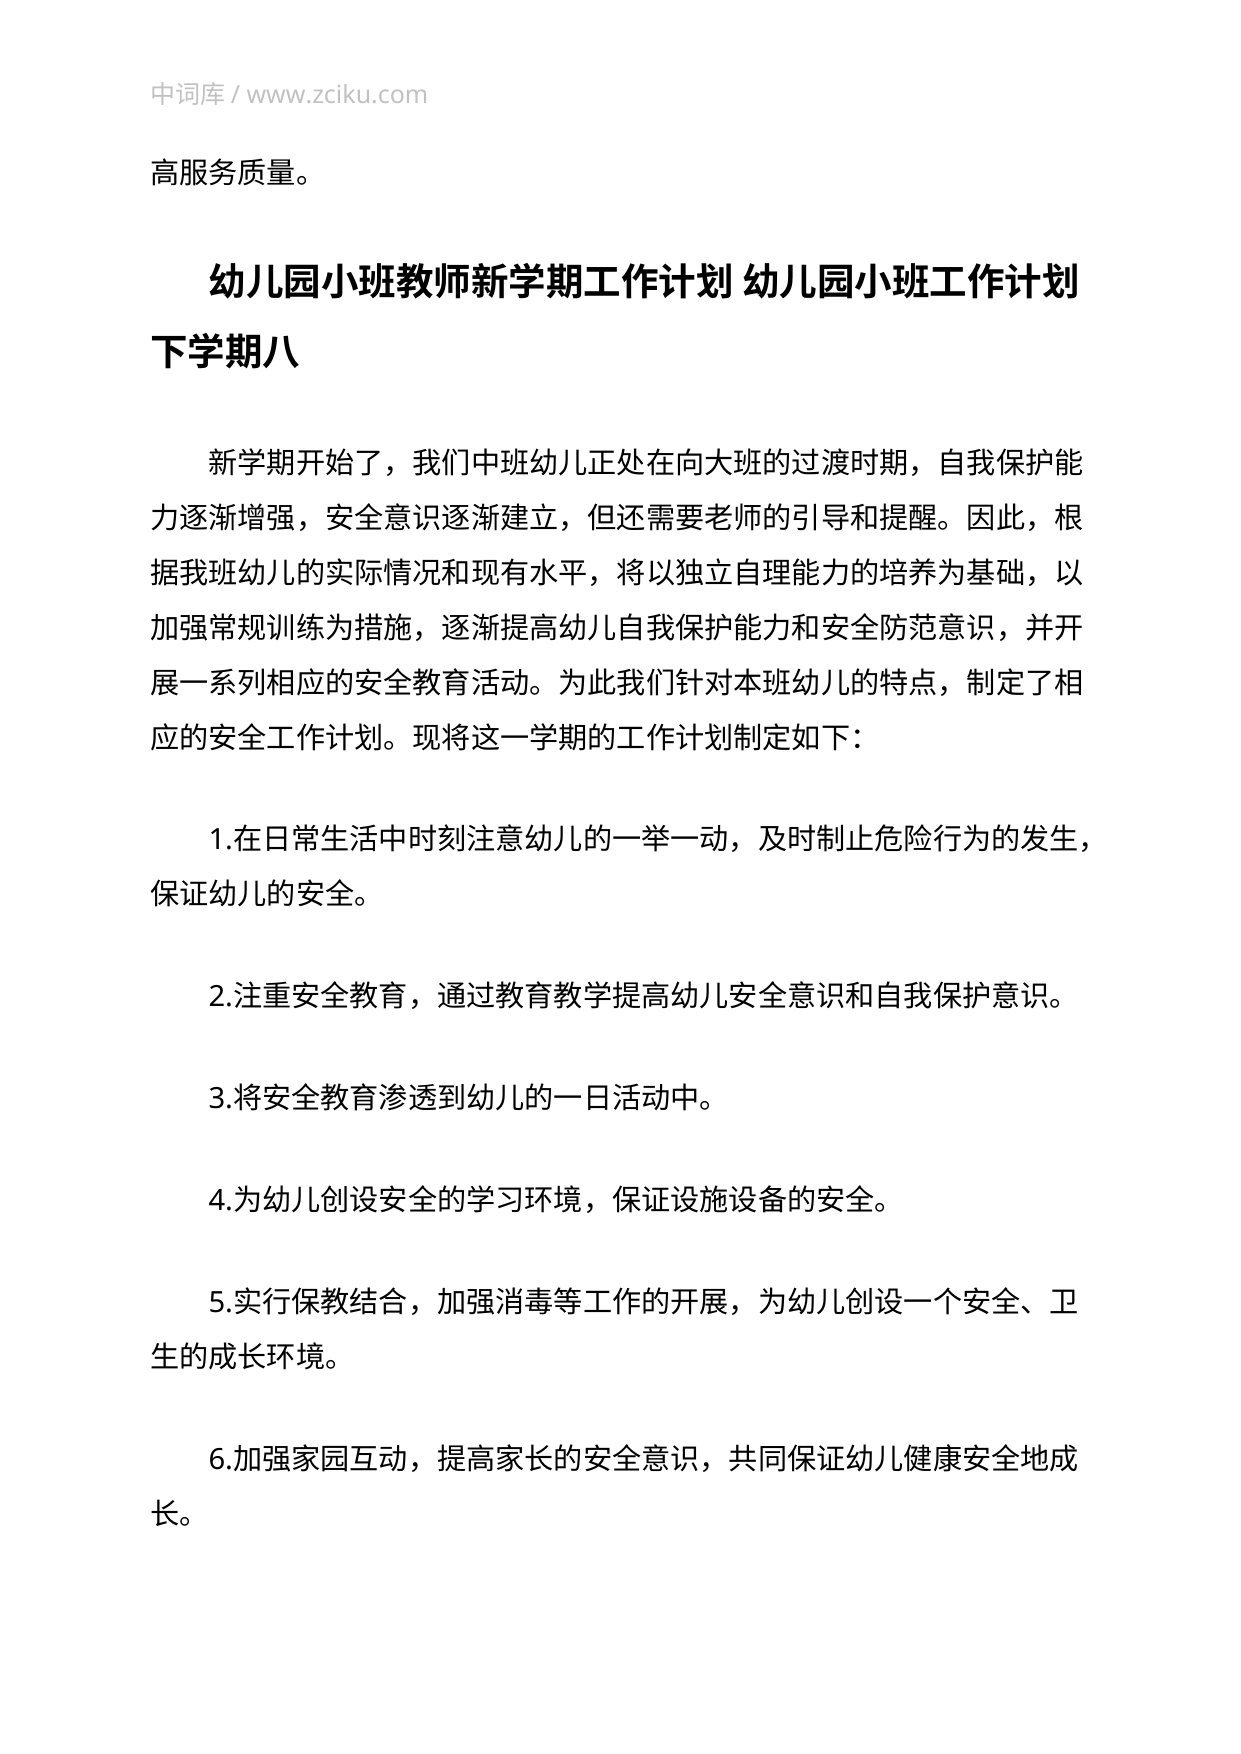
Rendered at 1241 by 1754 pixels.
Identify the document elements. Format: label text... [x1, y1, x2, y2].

text 2.注重安全教育，通过教育教学提高幼儿安全意识和自我保护意识。 [150, 973, 1090, 1015]
text 4.为幼儿创设安全的学习环境，保证设施设备的安全。 [150, 1177, 1090, 1219]
text 5.实行保教结合，加强消毒等工作的开展，为幼儿创设一个安全、卫生的成长环境。 [150, 1279, 1090, 1376]
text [150, 150, 1090, 192]
text 6.加强家园互动，提高家长的安全意识，共同保证幼儿健康安全地成长。 [150, 1435, 1090, 1533]
text 幼儿园小班教师新学期工作计划 幼儿园小班工作计划下学期八 [150, 252, 1090, 377]
text 1.在日常生活中时刻注意幼儿的一举一动，及时制止危险行为的发生，保证幼儿的安全。 [150, 816, 1090, 913]
text 3.将安全教育渗透到幼儿的一日活动中。 [150, 1075, 1090, 1117]
text 新学期开始了，我们中班幼儿正处在向大班的过渡时期，自我保护能力逐渐增强，安全意识逐渐建立，但还需要老师的引导和提醒。因此，根据我班幼儿的实际情况和现有水平，将以独立自理能力的培养为基础，以加强常规训练为措施，逐渐提高幼儿自我保护能力和安全防范意识，并开展一系列相应的安全教育活动。为此我们针对本班幼儿的特点，制定了相应的安全工作计划。现将这一学期的工作计划制定如下： [150, 440, 1090, 756]
